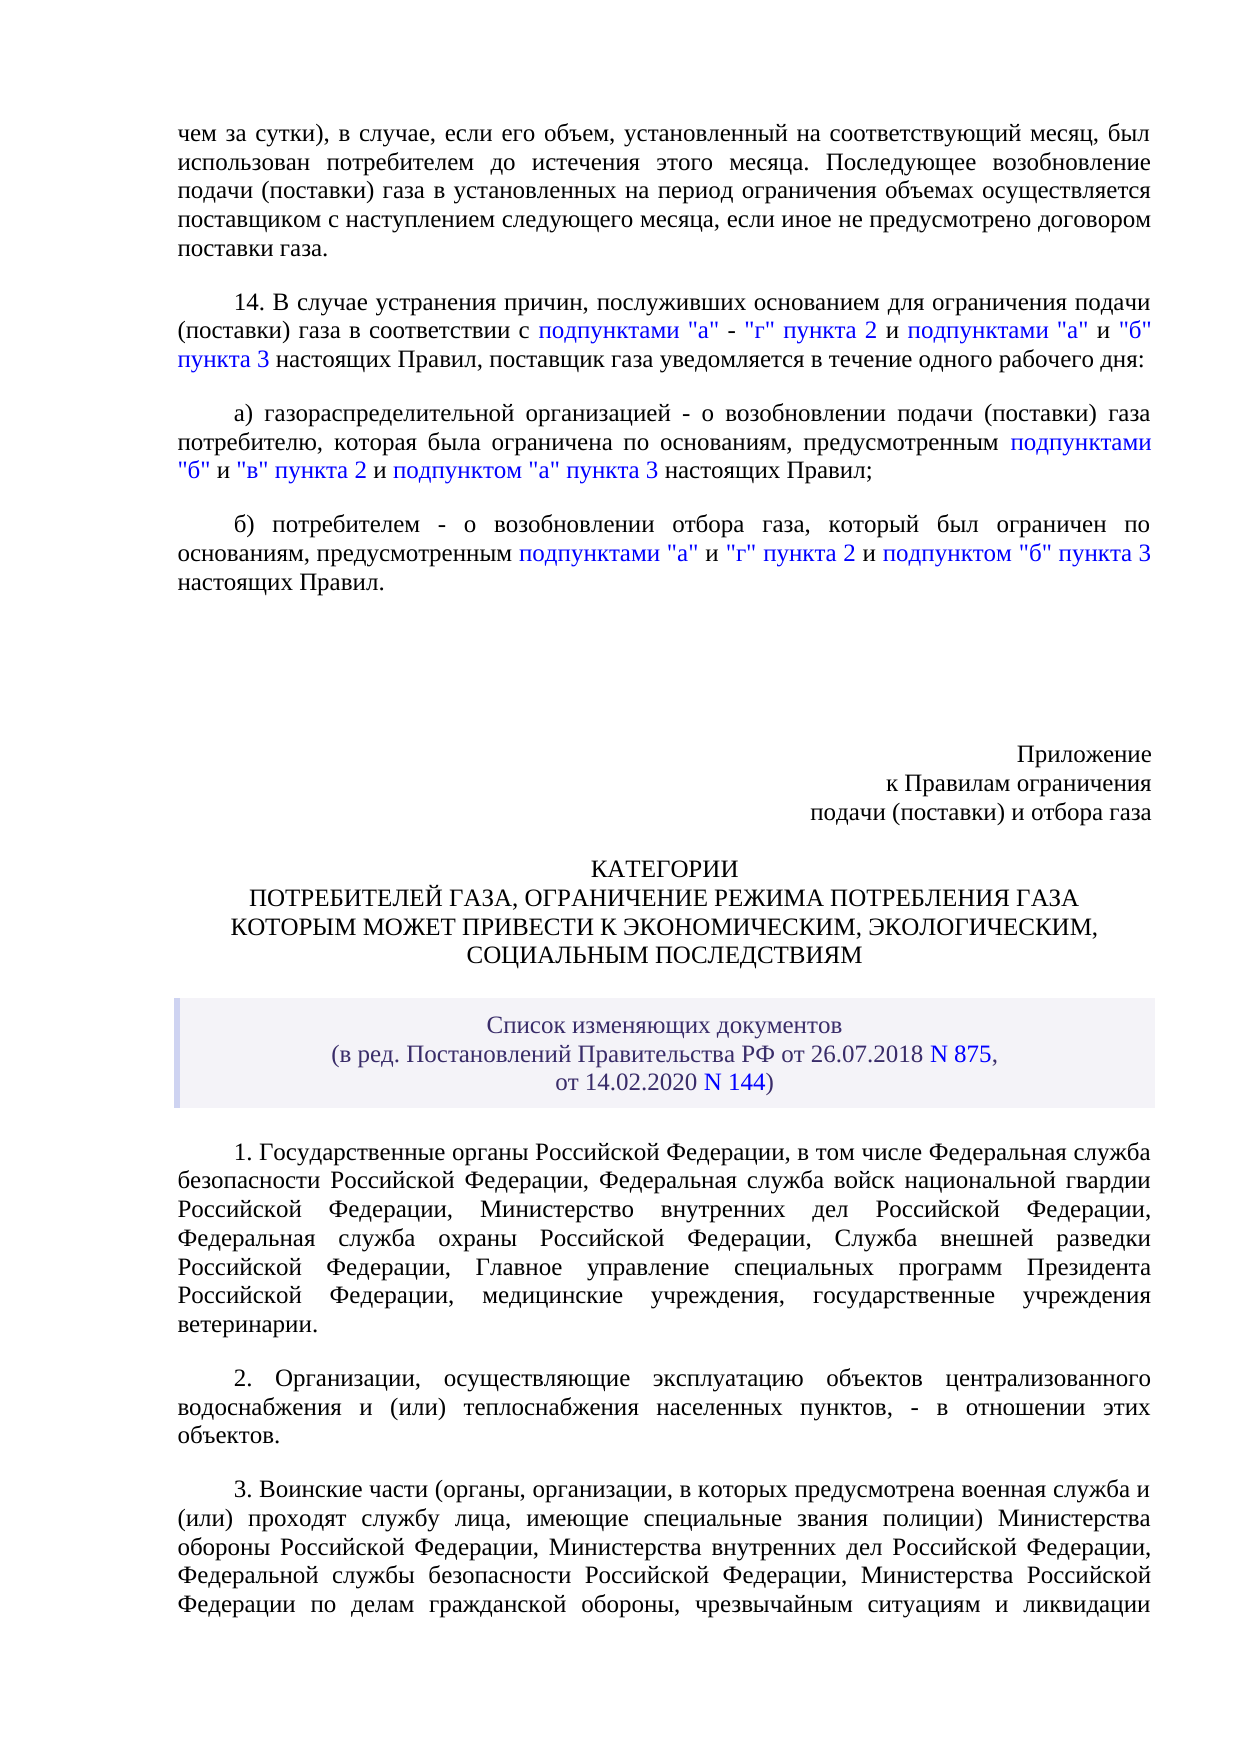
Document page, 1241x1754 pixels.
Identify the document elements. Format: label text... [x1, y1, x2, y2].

text ПОТРЕБИТЕЛЕЙ ГАЗА, ОГРАНИЧЕНИЕ РЕЖИМА ПОТРЕБЛЕНИЯ ГАЗА [177, 883, 1152, 912]
text 2. Организации, осуществляющие эксплуатацию объектов централизованного водоснабжения и (или) теплоснабжения населенных пунктов, - в отношении этих объектов. [177, 1363, 1152, 1449]
table_header Список изменяющих документов (в ред. Постановлений Правительства РФ от 26.07.2018 N 875, от 14.02.2020 N 144) [180, 998, 1149, 1108]
text а) газораспределительной организацией - о возобновлении подачи (поставки) газа потребителю, которая была ограничена по основаниям, предусмотренным подпунктами "б" и "в" пункта 2 и подпунктом "а" пункта 3 настоящих Правил; [177, 398, 1152, 484]
text к Правилам ограничения [177, 768, 1152, 797]
text 14. В случае устранения причин, послуживших основанием для ограничения подачи (поставки) газа в соответствии с подпунктами "а" - "г" пункта 2 и подпунктами "а" и "б" пункта 3 настоящих Правил, поставщик газа уведомляется в течение одного рабочего дня: [177, 287, 1152, 373]
text б) потребителем - о возобновлении отбора газа, который был ограничен по основаниям, предусмотренным подпунктами "а" и "г" пункта 2 и подпунктом "б" пункта 3 настоящих Правил. [177, 509, 1152, 596]
text Приложение [177, 739, 1152, 768]
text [177, 1474, 1152, 1618]
text КОТОРЫМ МОЖЕТ ПРИВЕСТИ К ЭКОНОМИЧЕСКИМ, ЭКОЛОГИЧЕСКИМ, [177, 912, 1152, 941]
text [177, 118, 1152, 262]
text СОЦИАЛЬНЫМ ПОСЛЕДСТВИЯМ [177, 941, 1152, 969]
text подачи (поставки) и отбора газа [177, 797, 1152, 826]
text КАТЕГОРИИ [177, 854, 1152, 883]
text 1. Государственные органы Российской Федерации, в том числе Федеральная служба безопасности Российской Федерации, Федеральная служба войск национальной гвардии Российской Федерации, Министерство внутренних дел Российской Федерации, Федеральная служба охраны Российской Федерации, Служба внешней разведки Российской Федерации, Главное управление специальных программ Президента Российской Федерации, медицинские учреждения, государственные учреждения ветеринарии. [177, 1137, 1152, 1338]
